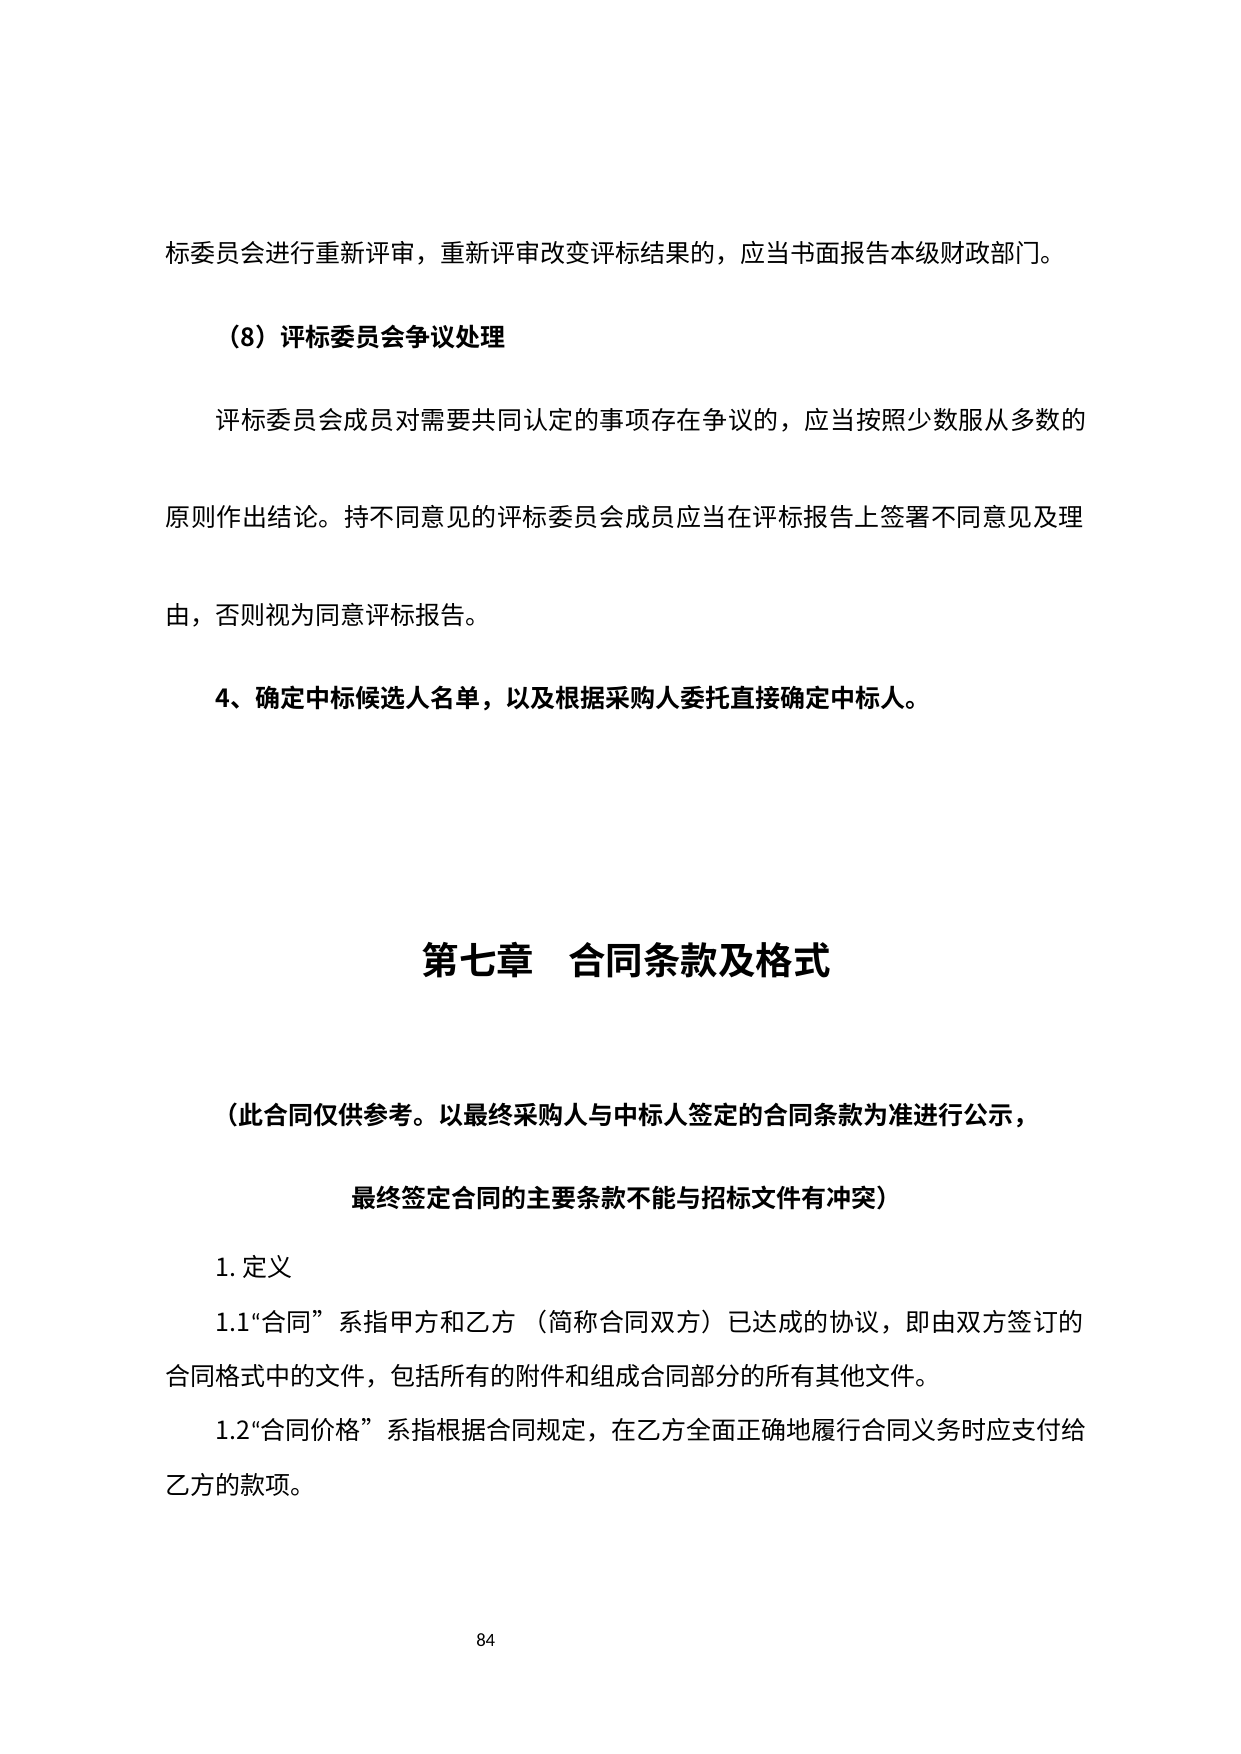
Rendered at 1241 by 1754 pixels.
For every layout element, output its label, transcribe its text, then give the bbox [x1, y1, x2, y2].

text 1. 定义 [165, 1248, 1087, 1284]
text 1.2“合同价格”系指根据合同规定，在乙方全面正确地履行合同义务时应支付给乙方的款项。 [165, 1411, 1087, 1501]
text 4、确定中标候选人名单，以及根据采购人委托直接确定中标人。 [165, 664, 1087, 729]
text 评标委员会成员对需要共同认定的事项存在争议的，应当按照少数服从多数的原则作出结论。持不同意见的评标委员会成员应当在评标报告上签署不同意见及理由，否则视为同意评标报告。 [165, 386, 1087, 646]
text （8）评标委员会争议处理 [165, 303, 1087, 368]
text （此合同仅供参考。以最终采购人与中标人签定的合同条款为准进行公示， [165, 1081, 1087, 1146]
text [165, 219, 1087, 284]
text 1.1“合同”系指甲方和乙方 （简称合同双方）已达成的协议，即由双方签订的合同格式中的文件，包括所有的附件和组成合同部分的所有其他文件。 [165, 1302, 1087, 1393]
text 最终签定合同的主要条款不能与招标文件有冲突） [165, 1164, 1087, 1229]
text 第七章 合同条款及格式 [165, 926, 1087, 991]
